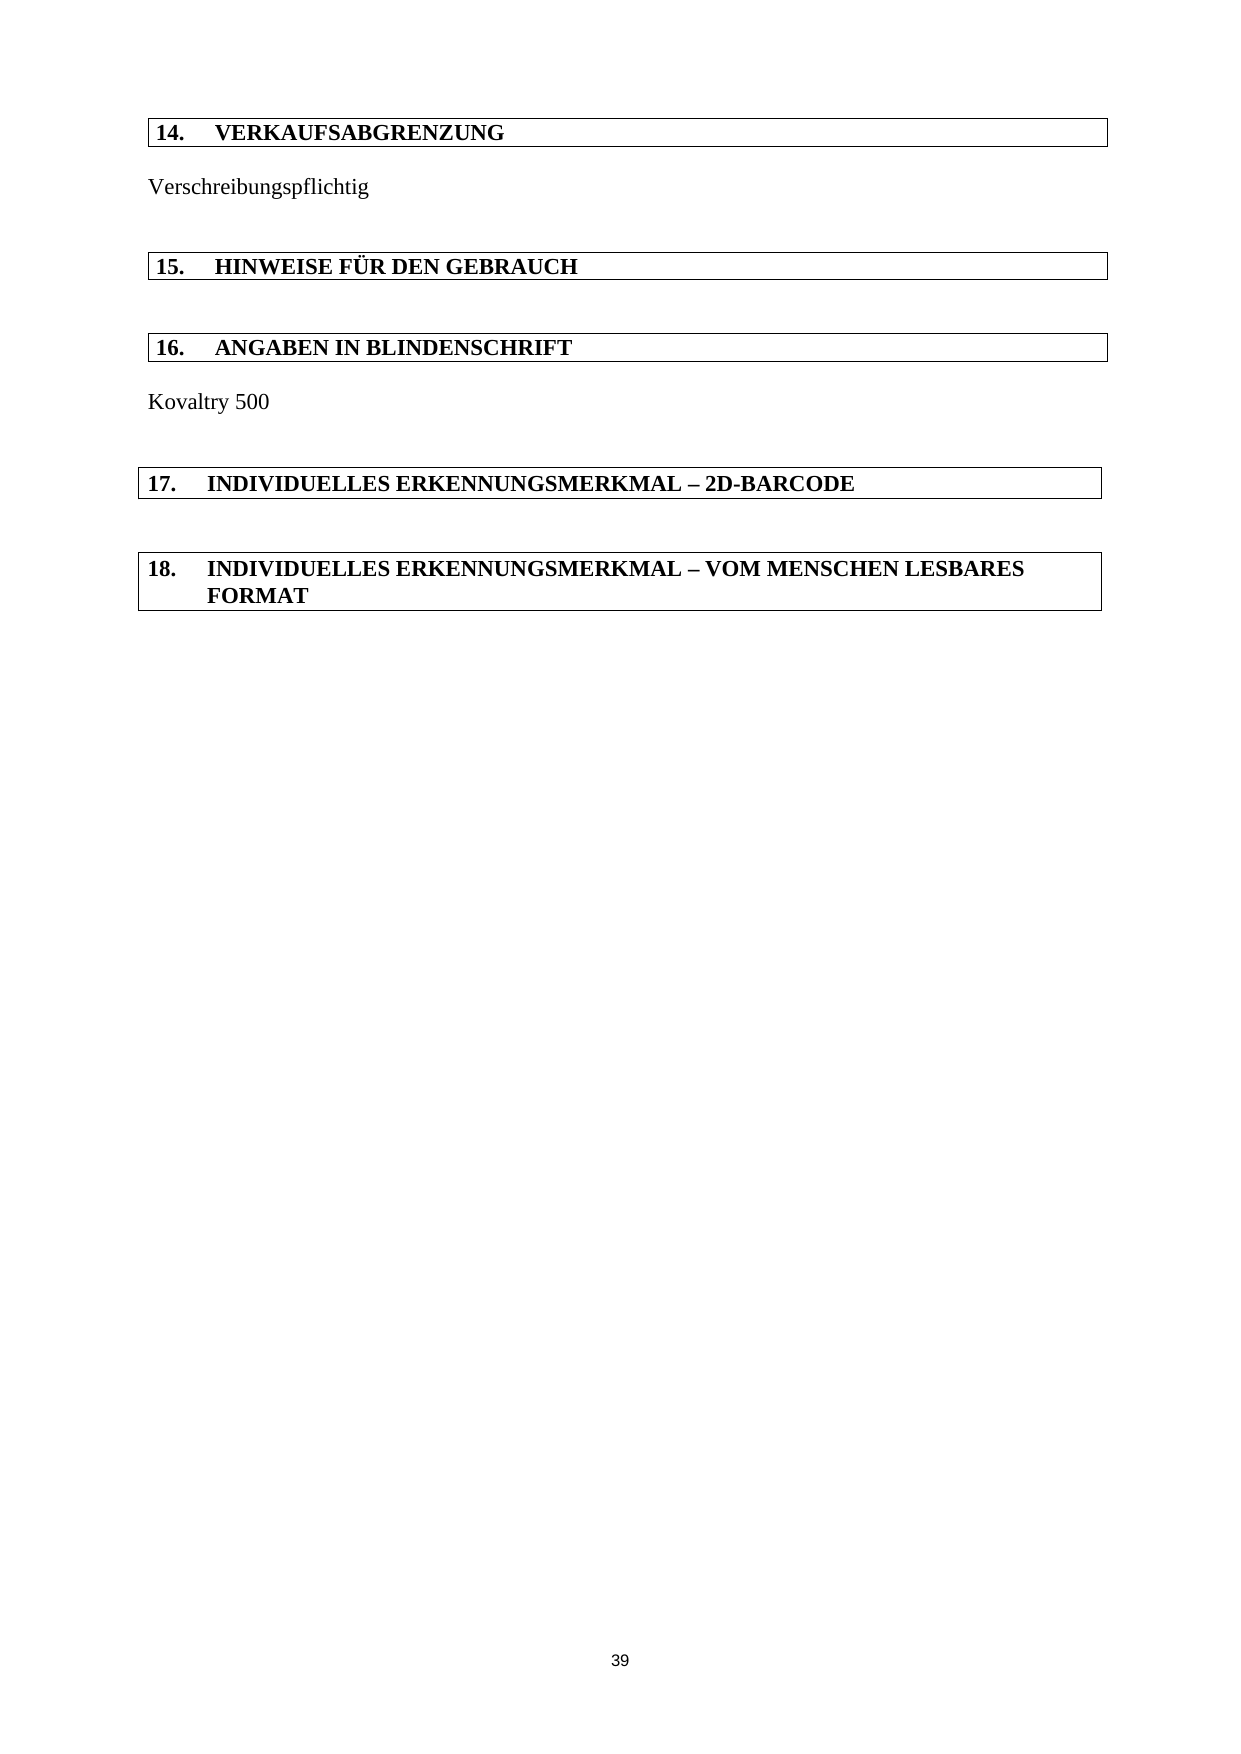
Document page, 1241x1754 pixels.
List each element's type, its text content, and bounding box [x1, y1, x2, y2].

list INDIVIDUELLES ERKENNUNGSMERKMAL – 2D-BARCODE [139, 468, 1101, 498]
text Verschreibungspflichtig [148, 173, 1092, 199]
table_header 16. ANGABEN IN BLINDENSCHRIFT [149, 334, 1107, 361]
list INDIVIDUELLES ERKENNUNGSMERKMAL – VOM MENSCHEN LESBARES FORMAT [139, 553, 1101, 610]
table_header 15. HINWEISE FÜR DEN GEBRAUCH [149, 253, 1107, 279]
text Kovaltry 500 [148, 388, 1092, 414]
table_header 14. VERKAUFSABGRENZUNG [149, 119, 1107, 146]
